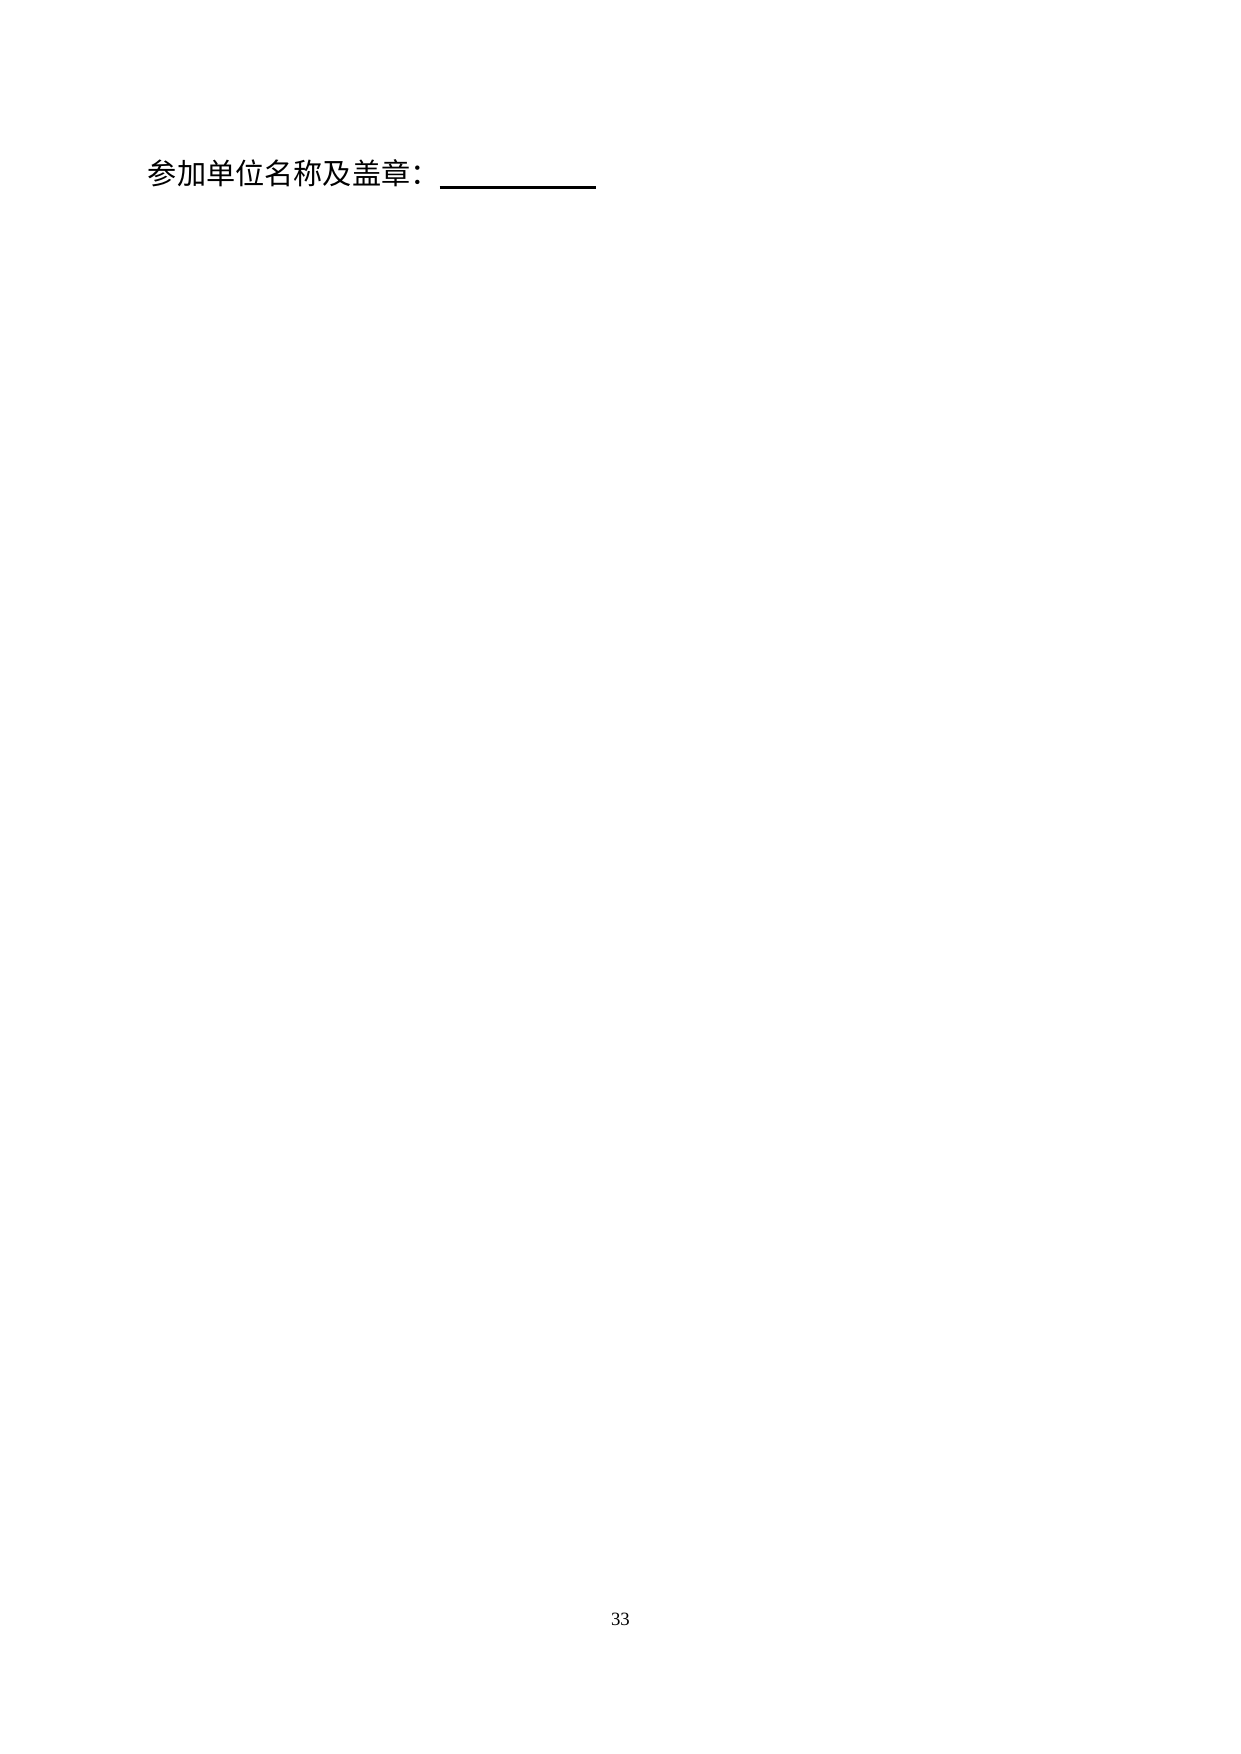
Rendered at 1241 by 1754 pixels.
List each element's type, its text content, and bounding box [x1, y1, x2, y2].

text 参加单位名称及盖章： [148, 139, 1093, 204]
